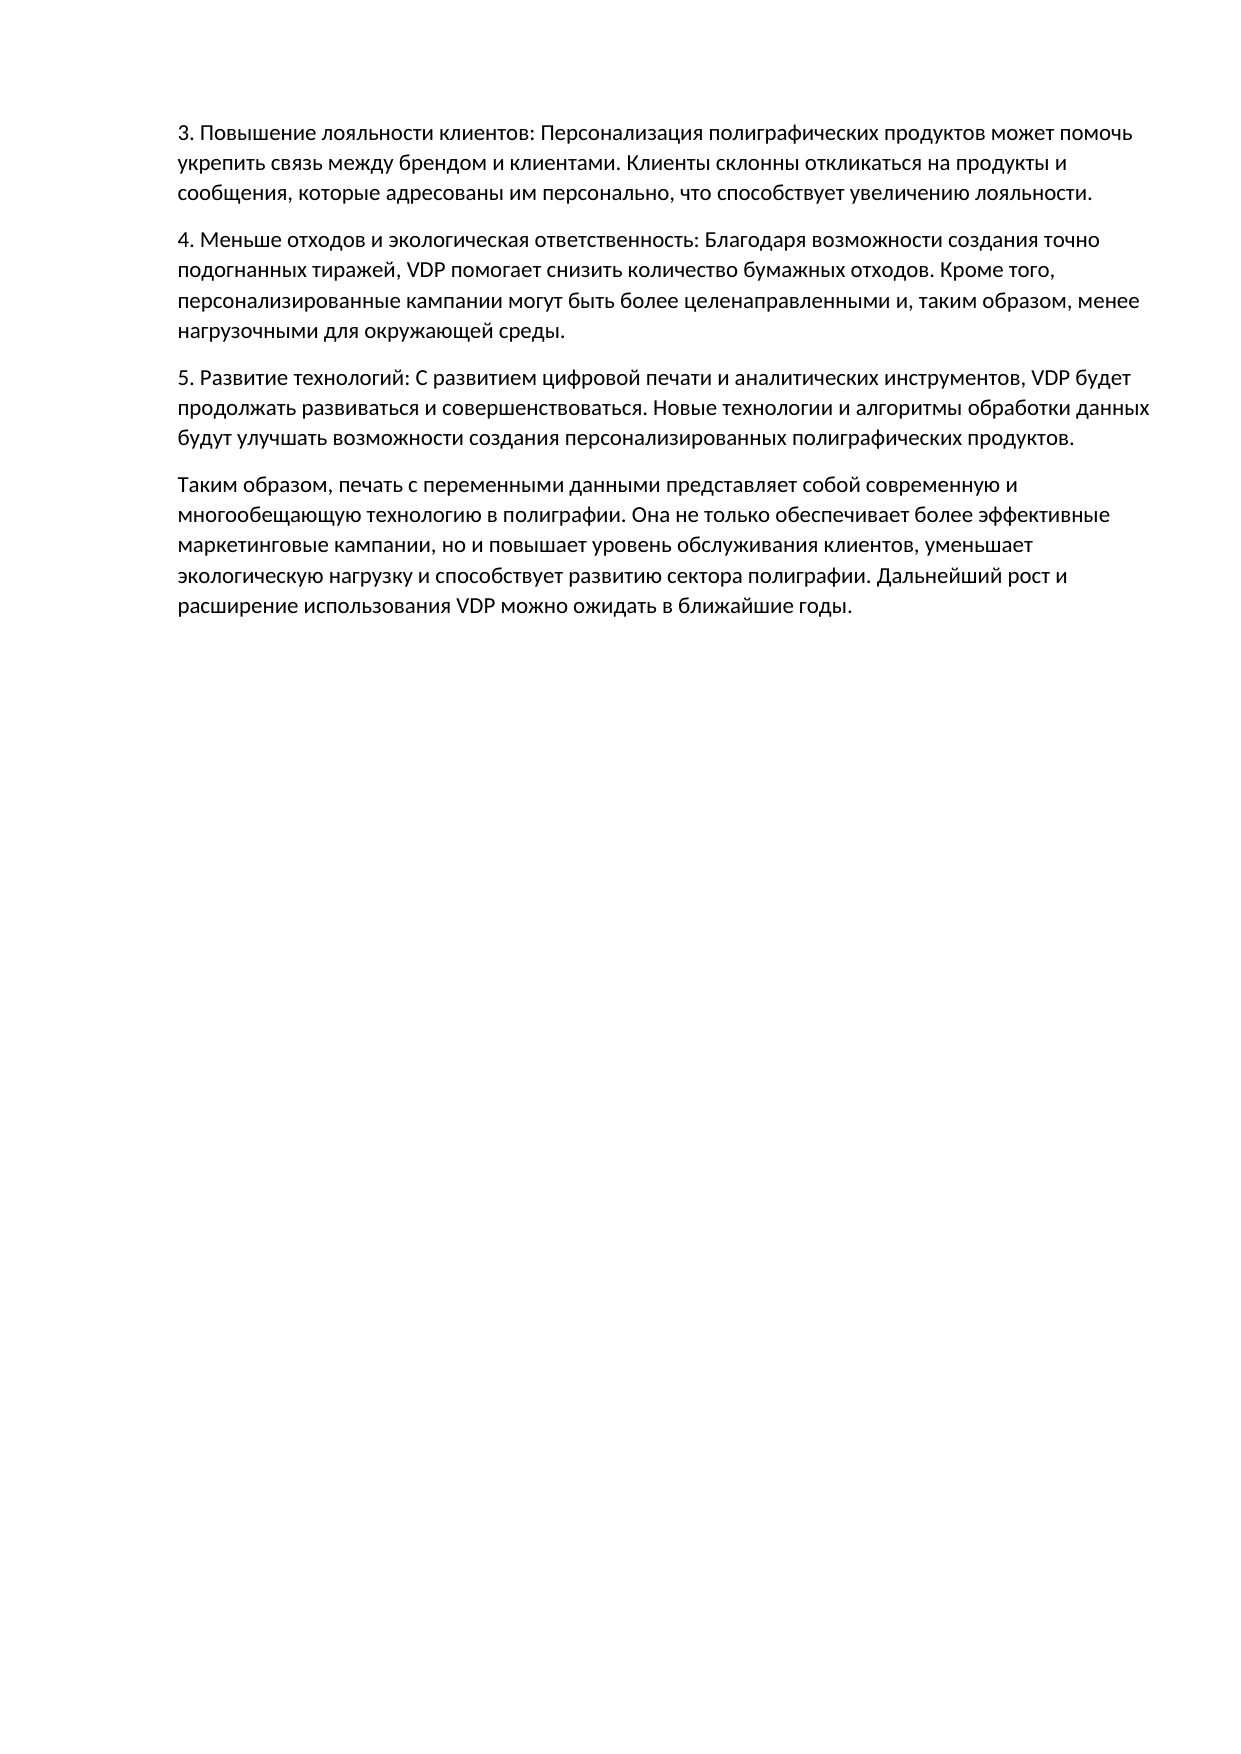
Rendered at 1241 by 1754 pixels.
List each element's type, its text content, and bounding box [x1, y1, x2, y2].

text Таким образом, печать с переменными данными представляет собой современную и многообещающую технологию в полиграфии. Она не только обеспечивает более эффективные маркетинговые кампании, но и повышает уровень обслуживания клиентов, уменьшает экологическую нагрузку и способствует развитию сектора полиграфии. Дальнейший рост и расширение использования VDP можно ожидать в ближайшие годы. [177, 470, 1152, 619]
text 5. Развитие технологий: С развитием цифровой печати и аналитических инструментов, VDP будет продолжать развиваться и совершенствоваться. Новые технологии и алгоритмы обработки данных будут улучшать возможности создания персонализированных полиграфических продуктов. [177, 363, 1152, 451]
text 3. Повышение лояльности клиентов: Персонализация полиграфических продуктов может помочь укрепить связь между брендом и клиентами. Клиенты склонны откликаться на продукты и сообщения, которые адресованы им персонально, что способствует увеличению лояльности. [177, 118, 1152, 207]
text 4. Меньше отходов и экологическая ответственность: Благодаря возможности создания точно подогнанных тиражей, VDP помогает снизить количество бумажных отходов. Кроме того, персонализированные кампании могут быть более целенаправленными и, таким образом, менее нагрузочными для окружающей среды. [177, 225, 1152, 344]
